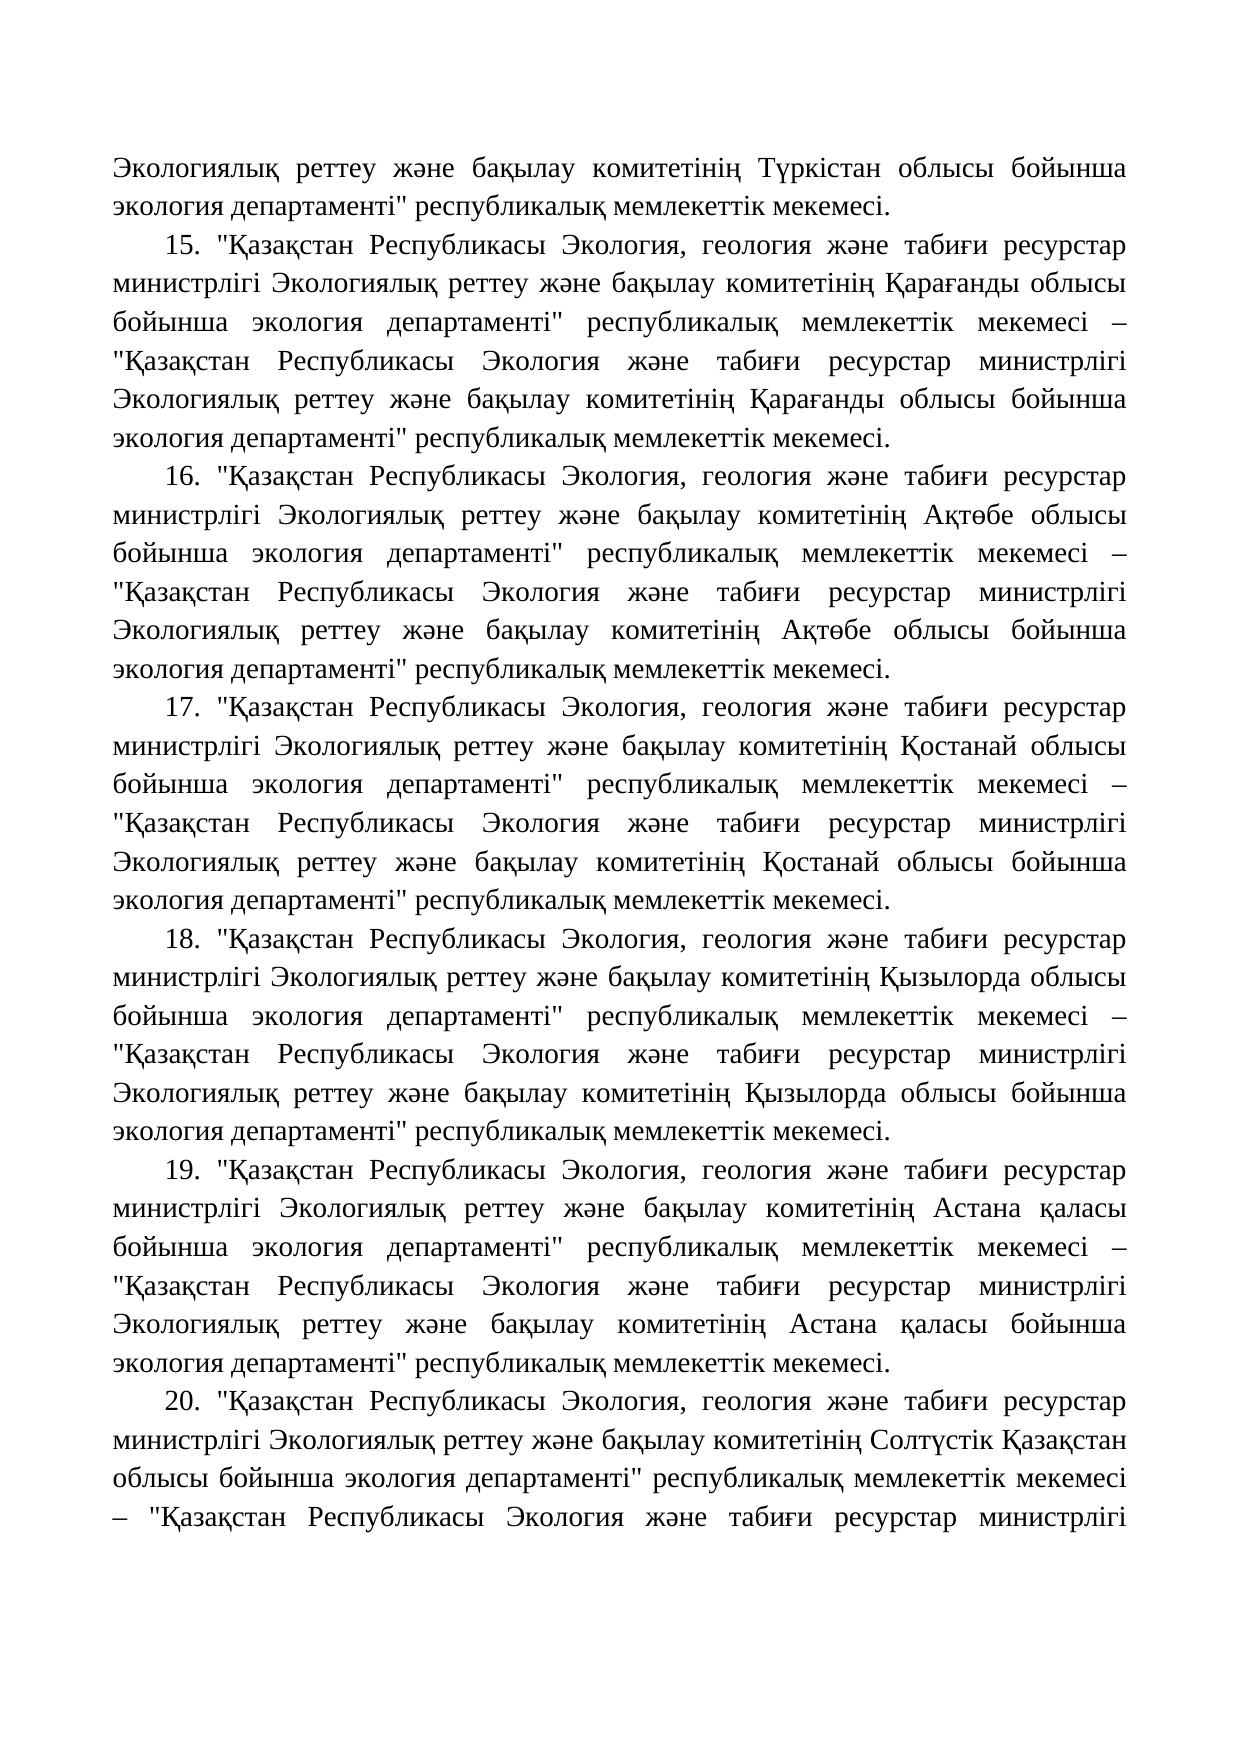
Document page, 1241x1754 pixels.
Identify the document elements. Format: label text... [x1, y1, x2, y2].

text 18. "Қазақстан Республикасы Экология, геология және табиғи ресурстар министрлігі Экологиялық реттеу және бақылау комитетінің Қызылорда облысы бойынша экология департаменті" республикалық мемлекеттік мекемесі – "Қазақстан Республикасы Экология және табиғи ресурстар министрлігі Экологиялық реттеу және бақылау комитетінің Қызылорда облысы бойынша экология департаменті" республикалық мемлекеттік мекемесі. [112, 921, 1128, 1147]
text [112, 150, 1128, 222]
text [112, 1383, 1128, 1532]
text 17. "Қазақстан Республикасы Экология, геология және табиғи ресурстар министрлігі Экологиялық реттеу және бақылау комитетінің Қостанай облысы бойынша экология департаменті" республикалық мемлекеттік мекемесі – "Қазақстан Республикасы Экология және табиғи ресурстар министрлігі Экологиялық реттеу және бақылау комитетінің Қостанай облысы бойынша экология департаменті" республикалық мемлекеттік мекемесі. [112, 689, 1128, 916]
text 15. "Қазақстан Республикасы Экология, геология және табиғи ресурстар министрлігі Экологиялық реттеу және бақылау комитетінің Қарағанды облысы бойынша экология департаменті" республикалық мемлекеттік мекемесі – "Қазақстан Республикасы Экология және табиғи ресурстар министрлігі Экологиялық реттеу және бақылау комитетінің Қарағанды облысы бойынша экология департаменті" республикалық мемлекеттік мекемесі. [112, 227, 1128, 453]
text 16. "Қазақстан Республикасы Экология, геология және табиғи ресурстар министрлігі Экологиялық реттеу және бақылау комитетінің Ақтөбе облысы бойынша экология департаменті" республикалық мемлекеттік мекемесі – "Қазақстан Республикасы Экология және табиғи ресурстар министрлігі Экологиялық реттеу және бақылау комитетінің Ақтөбе облысы бойынша экология департаменті" республикалық мемлекеттік мекемесі. [112, 458, 1128, 684]
text 19. "Қазақстан Республикасы Экология, геология және табиғи ресурстар министрлігі Экологиялық реттеу және бақылау комитетінің Астана қаласы бойынша экология департаменті" республикалық мемлекеттік мекемесі – "Қазақстан Республикасы Экология және табиғи ресурстар министрлігі Экологиялық реттеу және бақылау комитетінің Астана қаласы бойынша экология департаменті" республикалық мемлекеттік мекемесі. [112, 1152, 1128, 1378]
